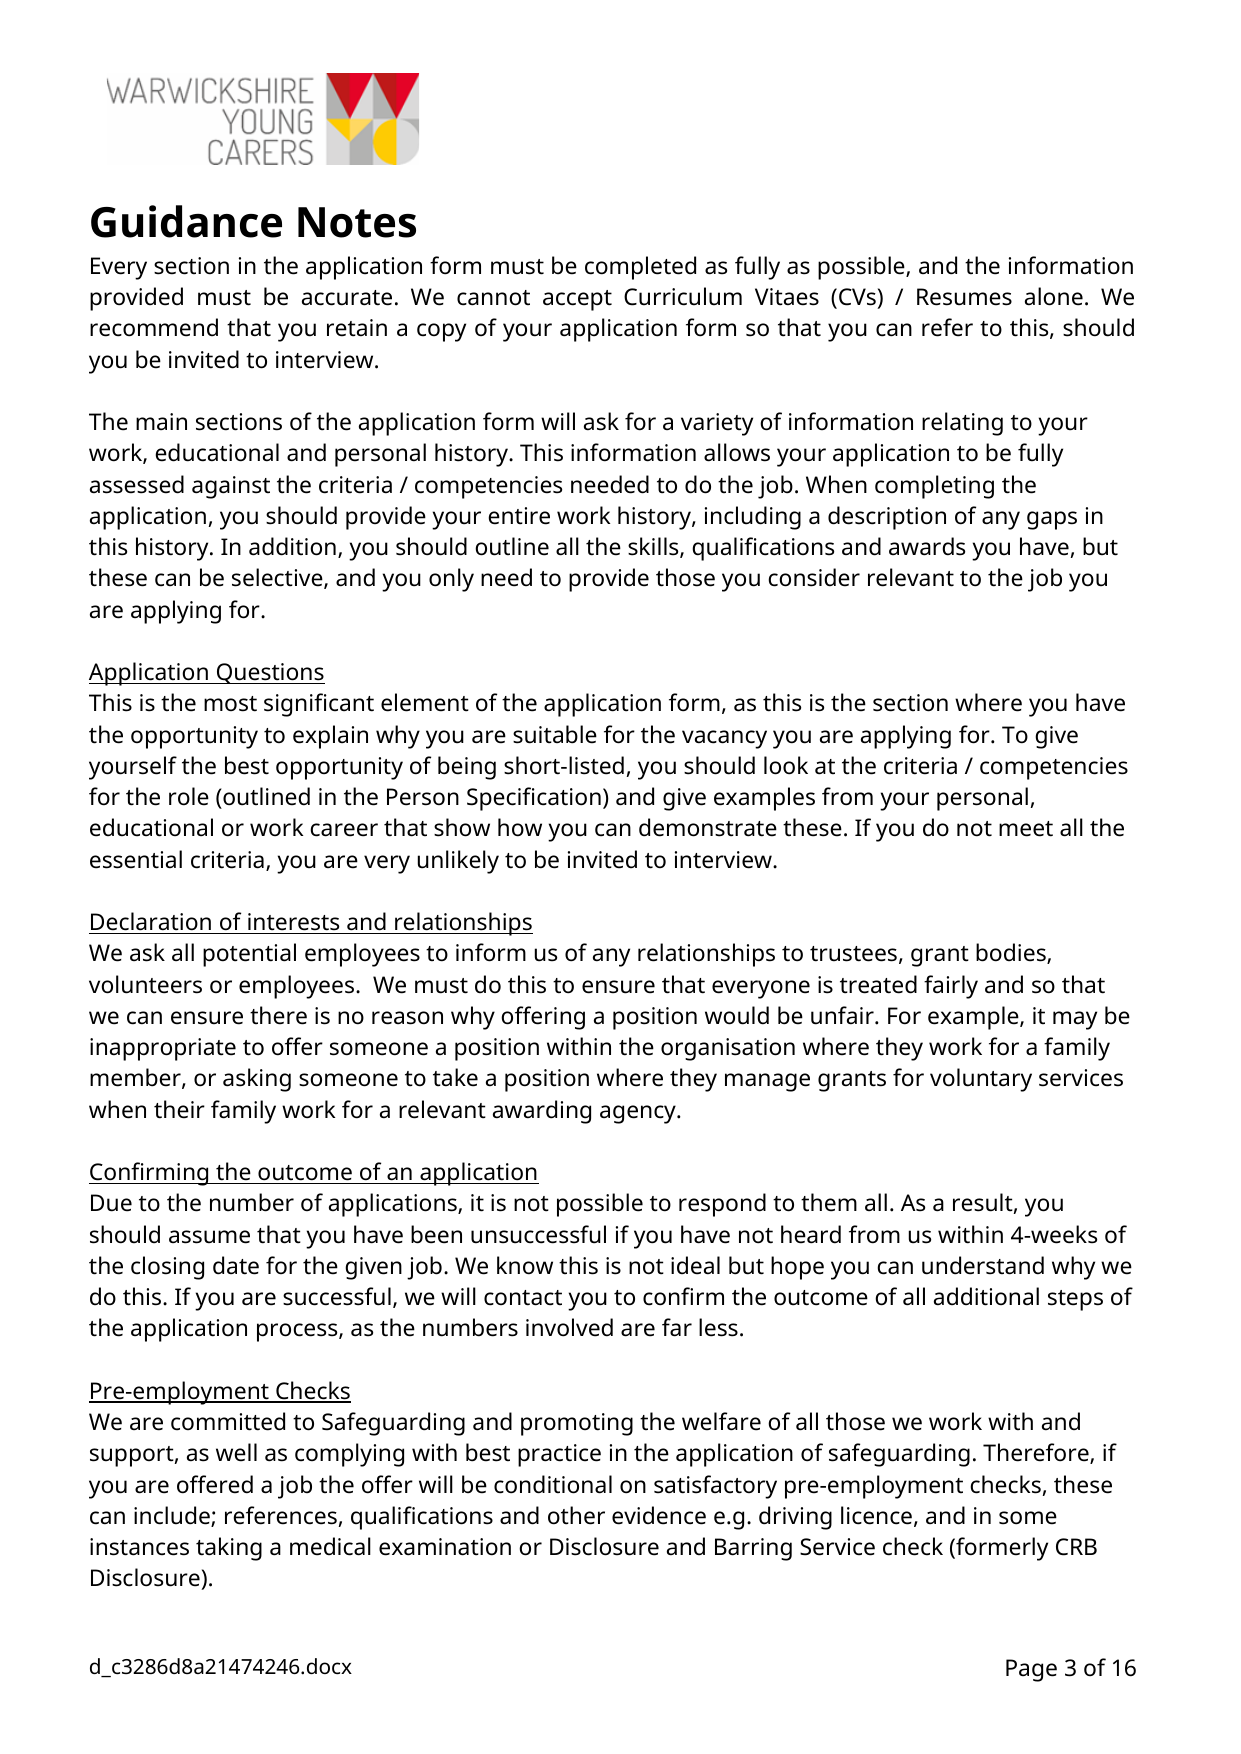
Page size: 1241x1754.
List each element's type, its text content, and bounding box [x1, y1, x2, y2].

text We ask all potential employees to inform us of any relationships to trustees, grant bodies, volunteers or employees. We must do this to ensure that everyone is treated fairly and so that we can ensure there is no reason why offering a position would be unfair. For example, it may be inappropriate to offer someone a position within the organisation where they work for a family member, or asking someone to take a position where they manage grants for voluntary services when their family work for a relevant awarding agency. [89, 937, 1137, 1125]
text Guidance Notes [89, 193, 1137, 250]
text Pre-employment Checks [89, 1375, 1137, 1406]
text Declaration of interests and relationships [89, 906, 1137, 937]
text The main sections of the application form will ask for a variety of information relating to your work, educational and personal history. This information allows your application to be fully assessed against the criteria / competencies needed to do the job. When completing the application, you should provide your entire work history, including a description of any gaps in this history. In addition, you should outline all the skills, qualifications and awards you have, but these can be selective, and you only need to provide those you consider relevant to the job you are applying for. [89, 406, 1137, 625]
text We are committed to Safeguarding and promoting the welfare of all those we work with and support, as well as complying with best practice in the application of safeguarding. Therefore, if you are offered a job the offer will be conditional on satisfactory pre-employment checks, these can include; references, qualifications and other evidence e.g. driving licence, and in some instances taking a medical examination or Disclosure and Barring Service check (formerly CRB Disclosure). [89, 1406, 1137, 1594]
text This is the most significant element of the application form, as this is the section where you have the opportunity to explain why you are suitable for the vacancy you are applying for. To give yourself the best opportunity of being short-listed, you should look at the criteria / competencies for the role (outlined in the Person Specification) and give examples from your personal, educational or work career that show how you can demonstrate these. If you do not meet all the essential criteria, you are very unlikely to be invited to interview. [89, 687, 1137, 875]
text Confirming the outcome of an application [89, 1156, 1137, 1187]
text Application Questions [89, 656, 1137, 687]
text Every section in the application form must be completed as fully as possible, and the information provided must be accurate. We cannot accept Curriculum Vitaes (CVs) / Resumes alone. We recommend that you retain a copy of your application form so that you can refer to this, should you be invited to interview. [89, 250, 1137, 375]
text Due to the number of applications, it is not possible to respond to them all. As a result, you should assume that you have been unsuccessful if you have not heard from us within 4-weeks of the closing date for the given job. We know this is not ideal but hope you can understand why we do this. If you are successful, we will contact you to confirm the outcome of all additional steps of the application process, as the numbers involved are far less. [89, 1187, 1137, 1344]
